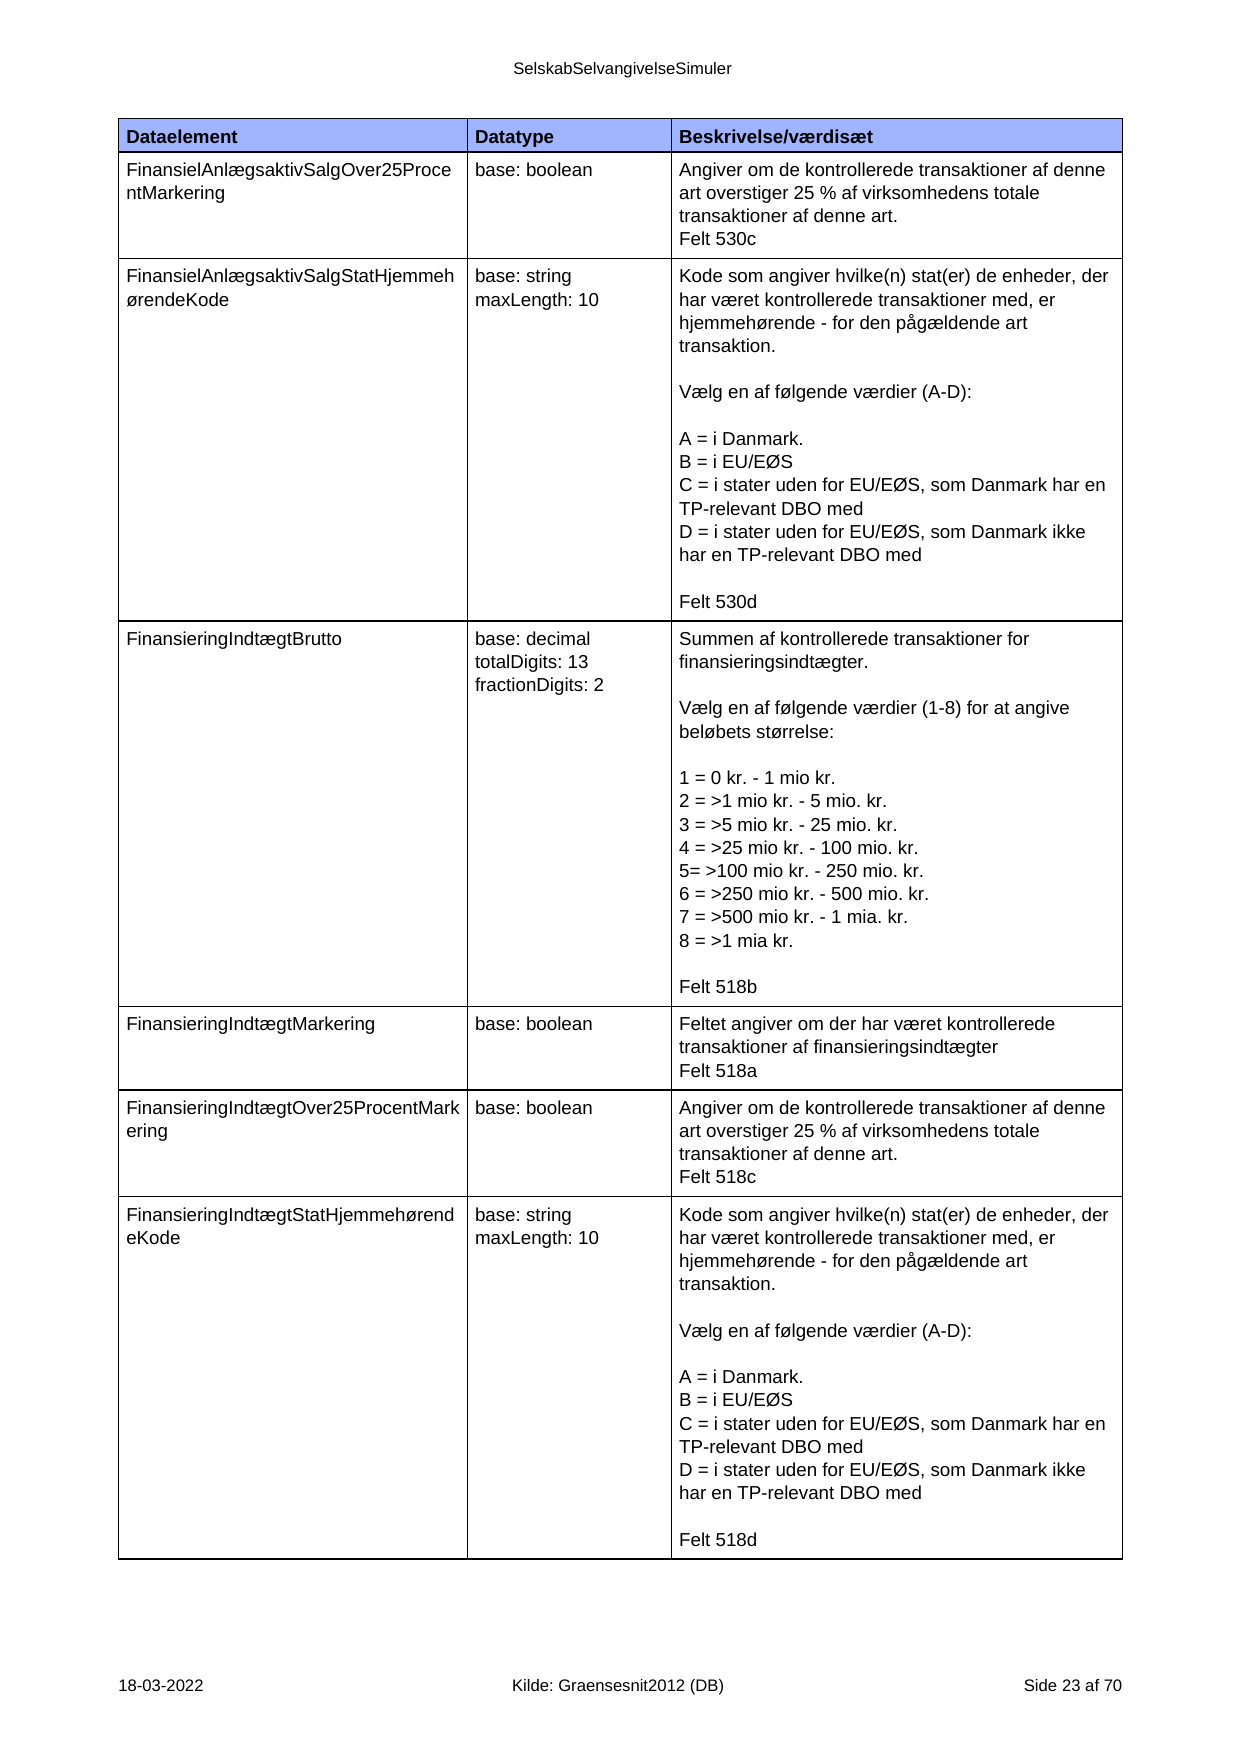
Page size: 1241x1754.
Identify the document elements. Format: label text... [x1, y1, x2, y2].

table_cell Angiver om de kontrollerede transaktioner af denne art overstiger 25 % af virksomhedens totale transaktioner af denne art. Felt 518c [672, 1091, 1122, 1196]
table_header Datatype [468, 119, 671, 151]
table_cell Kode som angiver hvilke(n) stat(er) de enheder, der har været kontrollerede transaktioner med, er hjemmehørende - for den pågældende art transaktion. Vælg en af følgende værdier (A-D): A = i Danmark. B = i EU/EØS C = i stater uden for EU/EØS, som Danmark har en TP-relevant DBO med D = i stater uden for EU/EØS, som Danmark ikke har en TP-relevant DBO med Felt 530d [672, 259, 1122, 620]
table_cell base: boolean [468, 1007, 671, 1089]
table_header Dataelement [119, 119, 467, 151]
table_cell Summen af kontrollerede transaktioner for finansieringsindtægter. Vælg en af følgende værdier (1-8) for at angive beløbets størrelse: 1 = 0 kr. - 1 mio kr. 2 = >1 mio kr. - 5 mio. kr. 3 = >5 mio kr. - 25 mio. kr. 4 = >25 mio kr. - 100 mio. kr. 5= >100 mio kr. - 250 mio. kr. 6 = >250 mio kr. - 500 mio. kr. 7 = >500 mio kr. - 1 mia. kr. 8 = >1 mia kr. Felt 518b [672, 622, 1122, 1006]
table_cell base: boolean [468, 153, 671, 258]
table_cell FinansieringIndtægtMarkering [119, 1007, 467, 1089]
table_cell base: boolean [468, 1091, 671, 1196]
table_cell Kode som angiver hvilke(n) stat(er) de enheder, der har været kontrollerede transaktioner med, er hjemmehørende - for den pågældende art transaktion. Vælg en af følgende værdier (A-D): A = i Danmark. B = i EU/EØS C = i stater uden for EU/EØS, som Danmark har en TP-relevant DBO med D = i stater uden for EU/EØS, som Danmark ikke har en TP-relevant DBO med Felt 518d [672, 1197, 1122, 1558]
table_header Beskrivelse/værdisæt [672, 119, 1122, 151]
table_cell base: string maxLength: 10 [468, 259, 671, 620]
table_cell FinansieringIndtægtBrutto [119, 622, 467, 1006]
table_cell Feltet angiver om der har været kontrollerede transaktioner af finansieringsindtægter Felt 518a [672, 1007, 1122, 1089]
table_cell FinansielAnlægsaktivSalgStatHjemmehørendeKode [119, 259, 467, 620]
table_cell FinansieringIndtægtOver25ProcentMarkering [119, 1091, 467, 1196]
table_cell FinansieringIndtægtStatHjemmehørendeKode [119, 1197, 467, 1558]
table_cell base: decimal totalDigits: 13 fractionDigits: 2 [468, 622, 671, 1006]
table_cell FinansielAnlægsaktivSalgOver25ProcentMarkering [119, 153, 467, 258]
table_cell base: string maxLength: 10 [468, 1197, 671, 1558]
table_cell Angiver om de kontrollerede transaktioner af denne art overstiger 25 % af virksomhedens totale transaktioner af denne art. Felt 530c [672, 153, 1122, 258]
